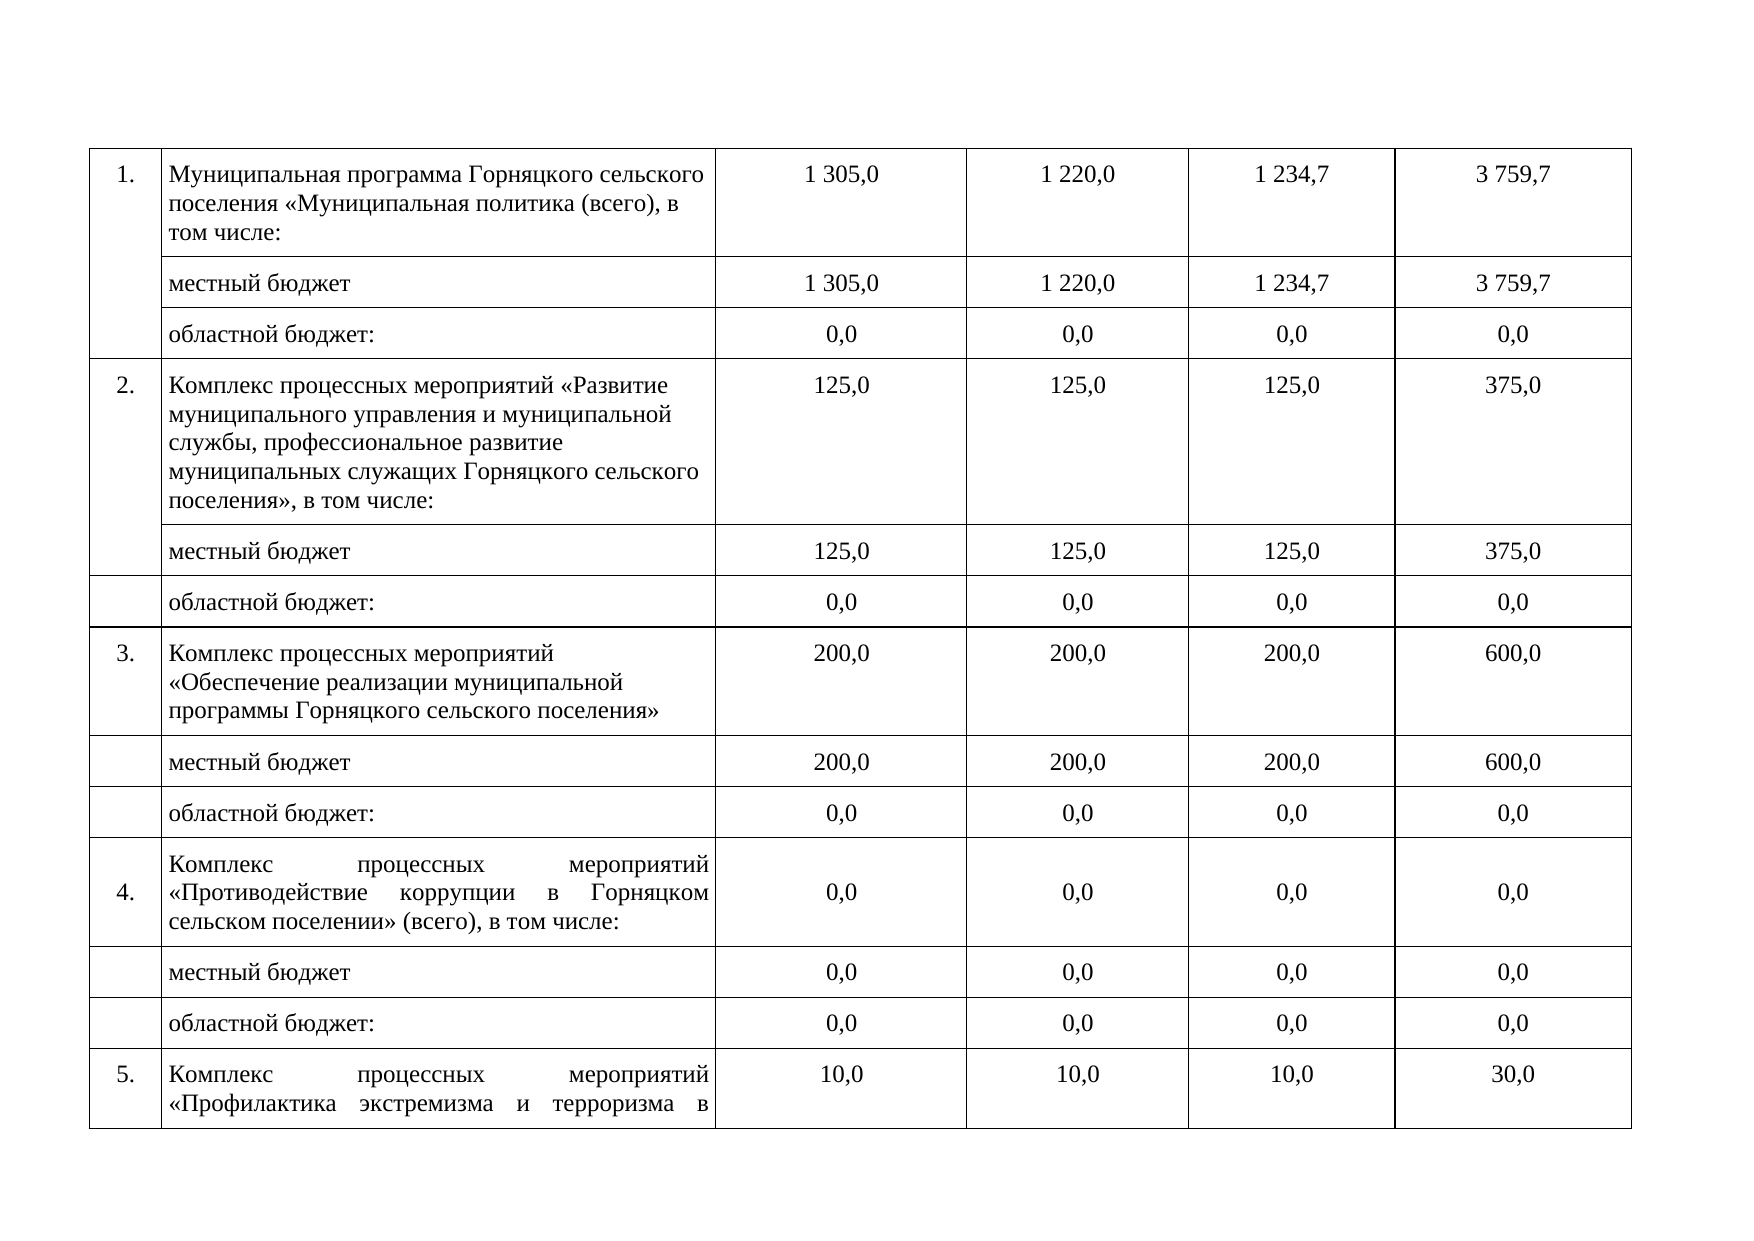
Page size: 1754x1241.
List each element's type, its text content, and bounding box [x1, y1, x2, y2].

table_cell областной бюджет: [162, 308, 715, 358]
table_cell 3 759,7 [1396, 257, 1631, 307]
table_cell 125,0 [716, 359, 966, 524]
table_cell 5. [90, 1049, 161, 1127]
table_cell [90, 998, 161, 1048]
table_cell областной бюджет: [162, 787, 715, 837]
table_cell 200,0 [967, 628, 1188, 735]
table_cell 125,0 [967, 359, 1188, 524]
table_cell 200,0 [1189, 736, 1394, 786]
table_cell 125,0 [967, 525, 1188, 575]
table_cell 0,0 [967, 308, 1188, 358]
table_cell [90, 576, 161, 626]
table_cell Комплекс процессных мероприятий «Противодействие коррупции в Горняцком сельском поселении» (всего), в том числе: [162, 838, 715, 946]
table_cell 0,0 [716, 838, 966, 946]
table_cell 1 220,0 [967, 149, 1188, 256]
table_cell 0,0 [1396, 576, 1631, 626]
table_cell 125,0 [716, 525, 966, 575]
table_cell 1 234,7 [1189, 149, 1394, 256]
table_cell 0,0 [967, 838, 1188, 946]
table_cell 0,0 [1189, 947, 1394, 997]
table_cell 10,0 [1189, 1049, 1394, 1127]
table_cell 0,0 [716, 576, 966, 626]
table_cell 600,0 [1396, 736, 1631, 786]
table_cell 125,0 [1189, 359, 1394, 524]
table_cell 10,0 [716, 1049, 966, 1127]
table_cell местный бюджет [162, 525, 715, 575]
table_cell 0,0 [1396, 787, 1631, 837]
table_cell 1 305,0 [716, 257, 966, 307]
table_cell 0,0 [967, 998, 1188, 1048]
table_cell местный бюджет [162, 257, 715, 307]
table_cell 2. [90, 359, 161, 575]
table_cell 125,0 [1189, 525, 1394, 575]
table_cell 0,0 [1189, 787, 1394, 837]
table_cell 375,0 [1396, 525, 1631, 575]
table_cell 0,0 [967, 576, 1188, 626]
table_cell Муниципальная программа Горняцкого сельского поселения «Муниципальная политика (всего), в том числе: [162, 149, 715, 256]
table_cell 375,0 [1396, 359, 1631, 524]
table_cell 200,0 [1189, 628, 1394, 735]
table_cell 0,0 [716, 787, 966, 837]
table_cell 10,0 [967, 1049, 1188, 1127]
table_cell 0,0 [716, 998, 966, 1048]
table_cell 0,0 [1189, 998, 1394, 1048]
table_cell 0,0 [716, 308, 966, 358]
table_cell местный бюджет [162, 736, 715, 786]
table_cell 0,0 [967, 947, 1188, 997]
table_cell Комплекс процессных мероприятий «Обеспечение реализации муниципальной программы Горняцкого сельского поселения» [162, 628, 715, 735]
table_cell местный бюджет [162, 947, 715, 997]
table_cell 0,0 [1189, 308, 1394, 358]
table_cell [90, 947, 161, 997]
table_cell 200,0 [716, 628, 966, 735]
table_cell 4. [90, 838, 161, 946]
table_cell 0,0 [716, 947, 966, 997]
table_cell областной бюджет: [162, 576, 715, 626]
table_cell 3 759,7 [1396, 149, 1631, 256]
table_cell 1 305,0 [716, 149, 966, 256]
table_cell 0,0 [967, 787, 1188, 837]
table_cell 1 234,7 [1189, 257, 1394, 307]
table_cell 1 220,0 [967, 257, 1188, 307]
table_cell 3. [90, 628, 161, 735]
table_cell 0,0 [1396, 308, 1631, 358]
table_cell [90, 736, 161, 786]
table_cell 0,0 [1189, 576, 1394, 626]
table_cell 0,0 [1396, 998, 1631, 1048]
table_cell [162, 1049, 715, 1127]
table_cell 30,0 [1396, 1049, 1631, 1127]
table_cell Комплекс процессных мероприятий «Развитие муниципального управления и муниципальной службы, профессиональное развитие муниципальных служащих Горняцкого сельского поселения», в том числе: [162, 359, 715, 524]
table_cell 200,0 [967, 736, 1188, 786]
table_cell областной бюджет: [162, 998, 715, 1048]
table_cell 0,0 [1396, 838, 1631, 946]
table_cell 0,0 [1396, 947, 1631, 997]
table_cell 1. [90, 149, 161, 358]
table_cell 200,0 [716, 736, 966, 786]
table_cell 0,0 [1189, 838, 1394, 946]
table_cell 600,0 [1396, 628, 1631, 735]
table_cell [90, 787, 161, 837]
